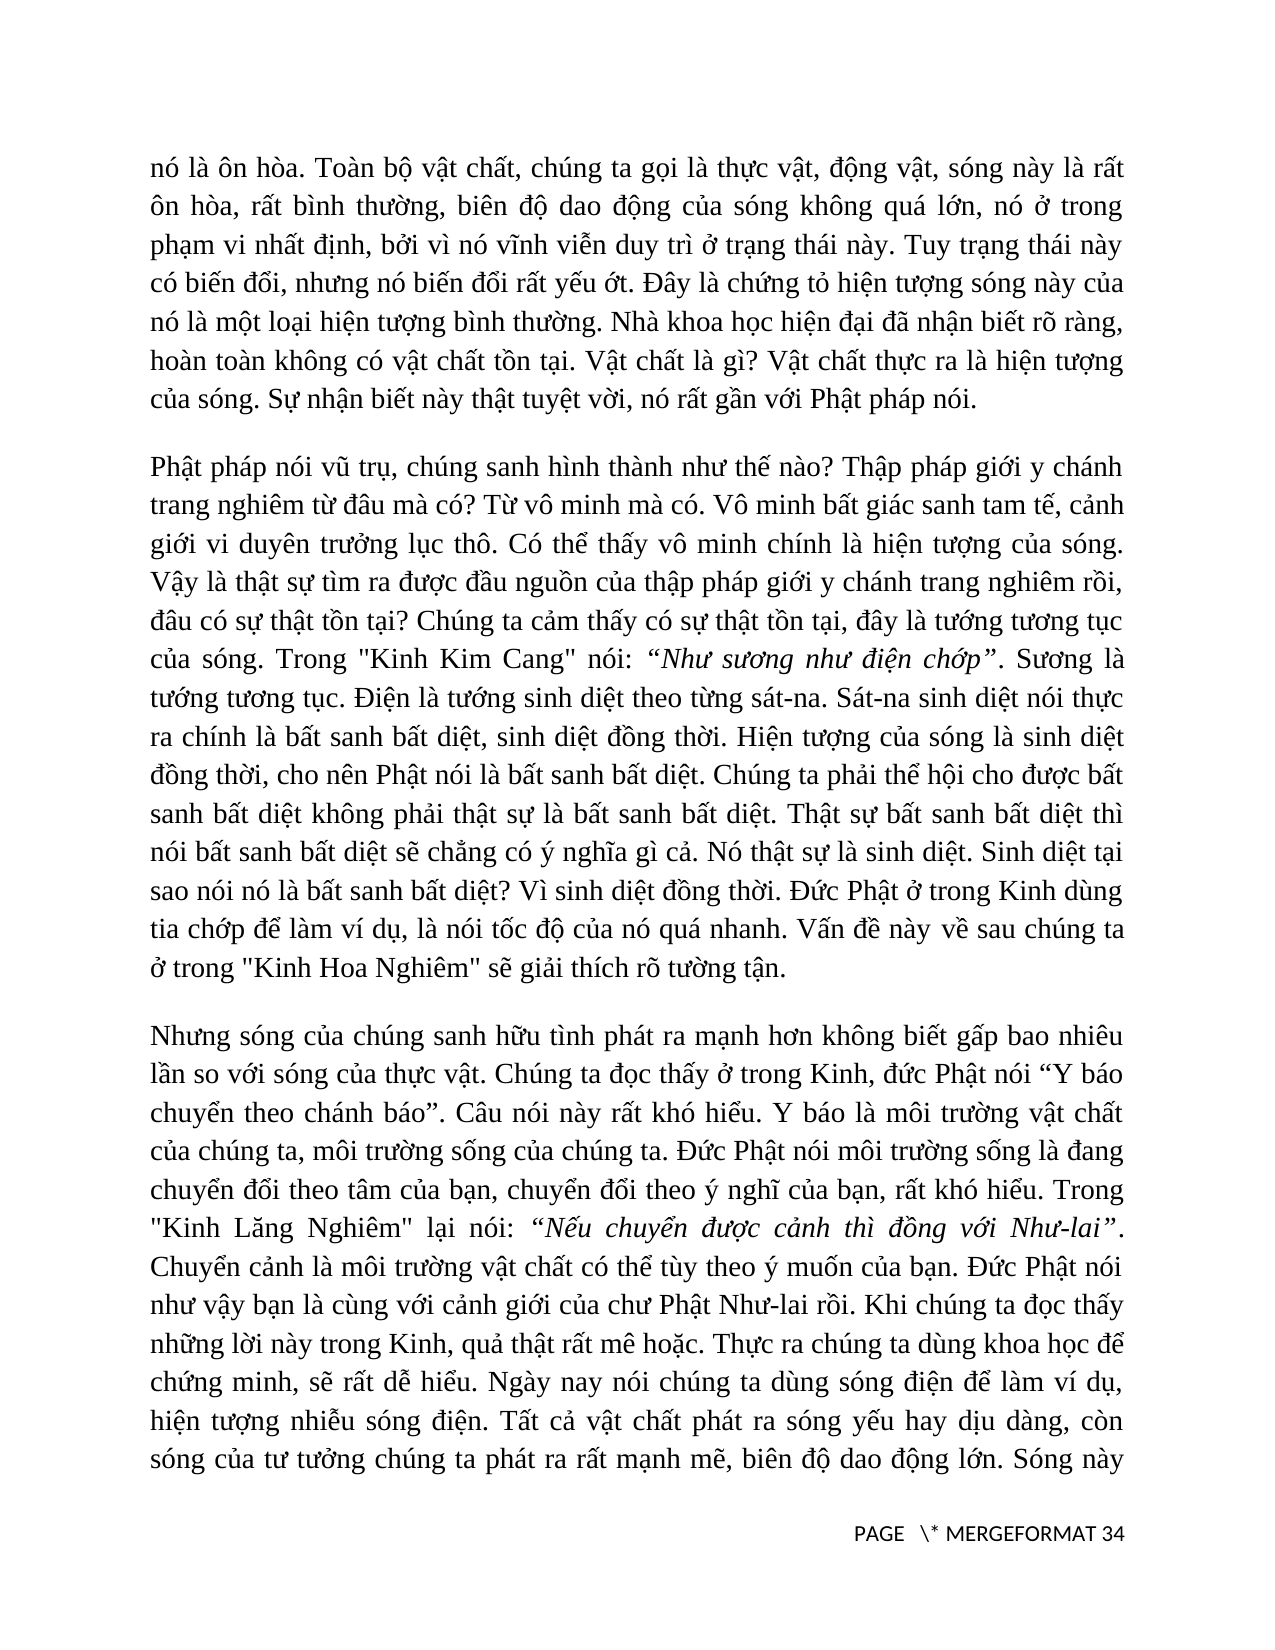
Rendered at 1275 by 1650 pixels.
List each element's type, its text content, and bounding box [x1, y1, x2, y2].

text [150, 150, 1125, 415]
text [150, 1018, 1125, 1475]
text Phật pháp nói vũ trụ, chúng sanh hình thành như thế nào? Thập pháp giới y chánh trang nghiêm từ đâu mà có? Từ vô minh mà có. Vô minh bất giác sanh tam tế, cảnh giới vi duyên trưởng lục thô. Có thể thấy vô minh chính là hiện tượng của sóng. Vậy là thật sự tìm ra được đầu nguồn của thập pháp giới y chánh trang nghiêm rồi, đâu có sự thật tồn tại? Chúng ta cảm thấy có sự thật tồn tại, đây là tướng tương tục của sóng. Trong "Kinh Kim Cang" nói: “Như sương như điện chớp”. Sương là tướng tương tục. Điện là tướng sinh diệt theo từng sát-na. Sát-na sinh diệt nói thực ra chính là bất sanh bất diệt, sinh diệt đồng thời. Hiện tượng của sóng là sinh diệt đồng thời, cho nên Phật nói là bất sanh bất diệt. Chúng ta phải thể hội cho được bất sanh bất diệt không phải thật sự là bất sanh bất diệt. Thật sự bất sanh bất diệt thì nói bất sanh bất diệt sẽ chẳng có ý nghĩa gì cả. Nó thật sự là sinh diệt. Sinh diệt tại sao nói nó là bất sanh bất diệt? Vì sinh diệt đồng thời. Đức Phật ở trong Kinh dùng tia chớp để làm ví dụ, là nói tốc độ của nó quá nhanh. Vấn đề này về sau chúng ta ở trong "Kinh Hoa Nghiêm" sẽ giải thích rõ tường tận. [150, 449, 1125, 983]
